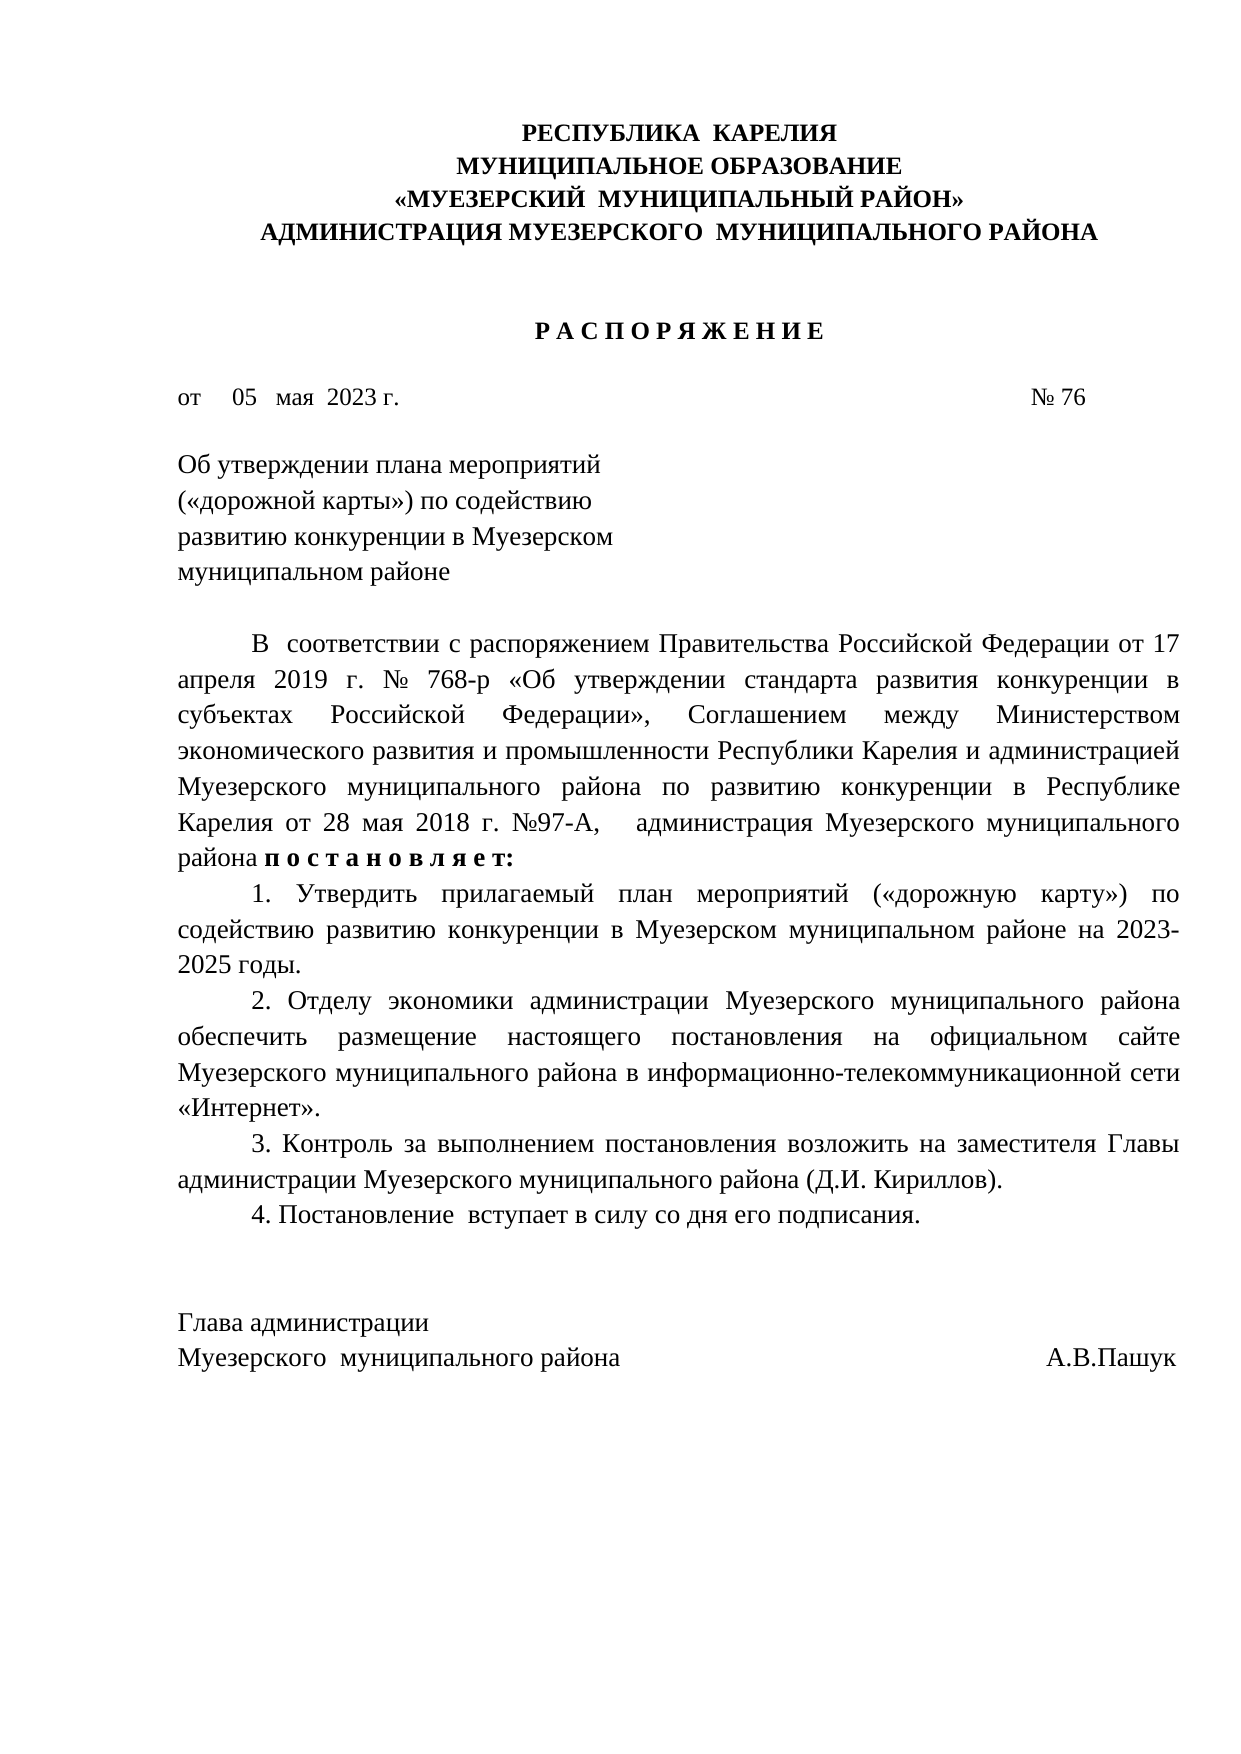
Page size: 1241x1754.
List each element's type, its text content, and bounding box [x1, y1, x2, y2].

text МУНИЦИПАЛЬНОЕ ОБРАЗОВАНИЕ [177, 151, 1181, 180]
text «МУЕЗЕРСКИЙ МУНИЦИПАЛЬНЫЙ РАЙОН» [177, 184, 1181, 213]
text Глава администрации [177, 1306, 1181, 1337]
text 1. Утвердить прилагаемый план мероприятий («дорожную карту») по содействию развитию конкуренции в Муезерском муниципальном районе на 2023-2025 годы. [177, 877, 1181, 980]
text В соответствии с распоряжением Правительства Российской Федерации от 17 апреля 2019 г. № 768-р «Об утверждении стандарта развития конкуренции в субъектах Российской Федерации», Соглашением между Министерством экономического развития и промышленности Республики Карелия и администрацией Муезерского муниципального района по развитию конкуренции в Республике Карелия от 28 мая 2018 г. №97-А, администрация Муезерского муниципального района п о с т а н о в л я е т: [177, 627, 1181, 872]
text 3. Контроль за выполнением постановления возложить на заместителя Главы администрации Муезерского муниципального района (Д.И. Кириллов). [177, 1127, 1181, 1194]
text («дорожной карты») по содействию [177, 484, 1181, 515]
text Муезерского муниципального района А.В.Пашук [177, 1342, 1181, 1373]
text Р А С П О Р Я Ж Е Н И Е [177, 316, 1181, 345]
text от 05 мая 2023 г. № 76 [177, 382, 1181, 411]
text 4. Постановление вступает в силу со дня его подписания. [177, 1199, 1181, 1230]
text развитию конкуренции в Муезерском [177, 520, 1181, 551]
text АДМИНИСТРАЦИЯ МУЕЗЕРСКОГО МУНИЦИПАЛЬНОГО РАЙОНА [177, 217, 1181, 246]
text 2. Отделу экономики администрации Муезерского муниципального района обеспечить размещение настоящего постановления на официальном сайте Муезерского муниципального района в информационно-телекоммуникационной сети «Интернет». [177, 984, 1181, 1123]
title РЕСПУБЛИКА КАРЕЛИЯ [177, 118, 1181, 147]
text муниципальном районе [177, 556, 1181, 587]
text Об утверждении плана мероприятий [177, 448, 1181, 479]
